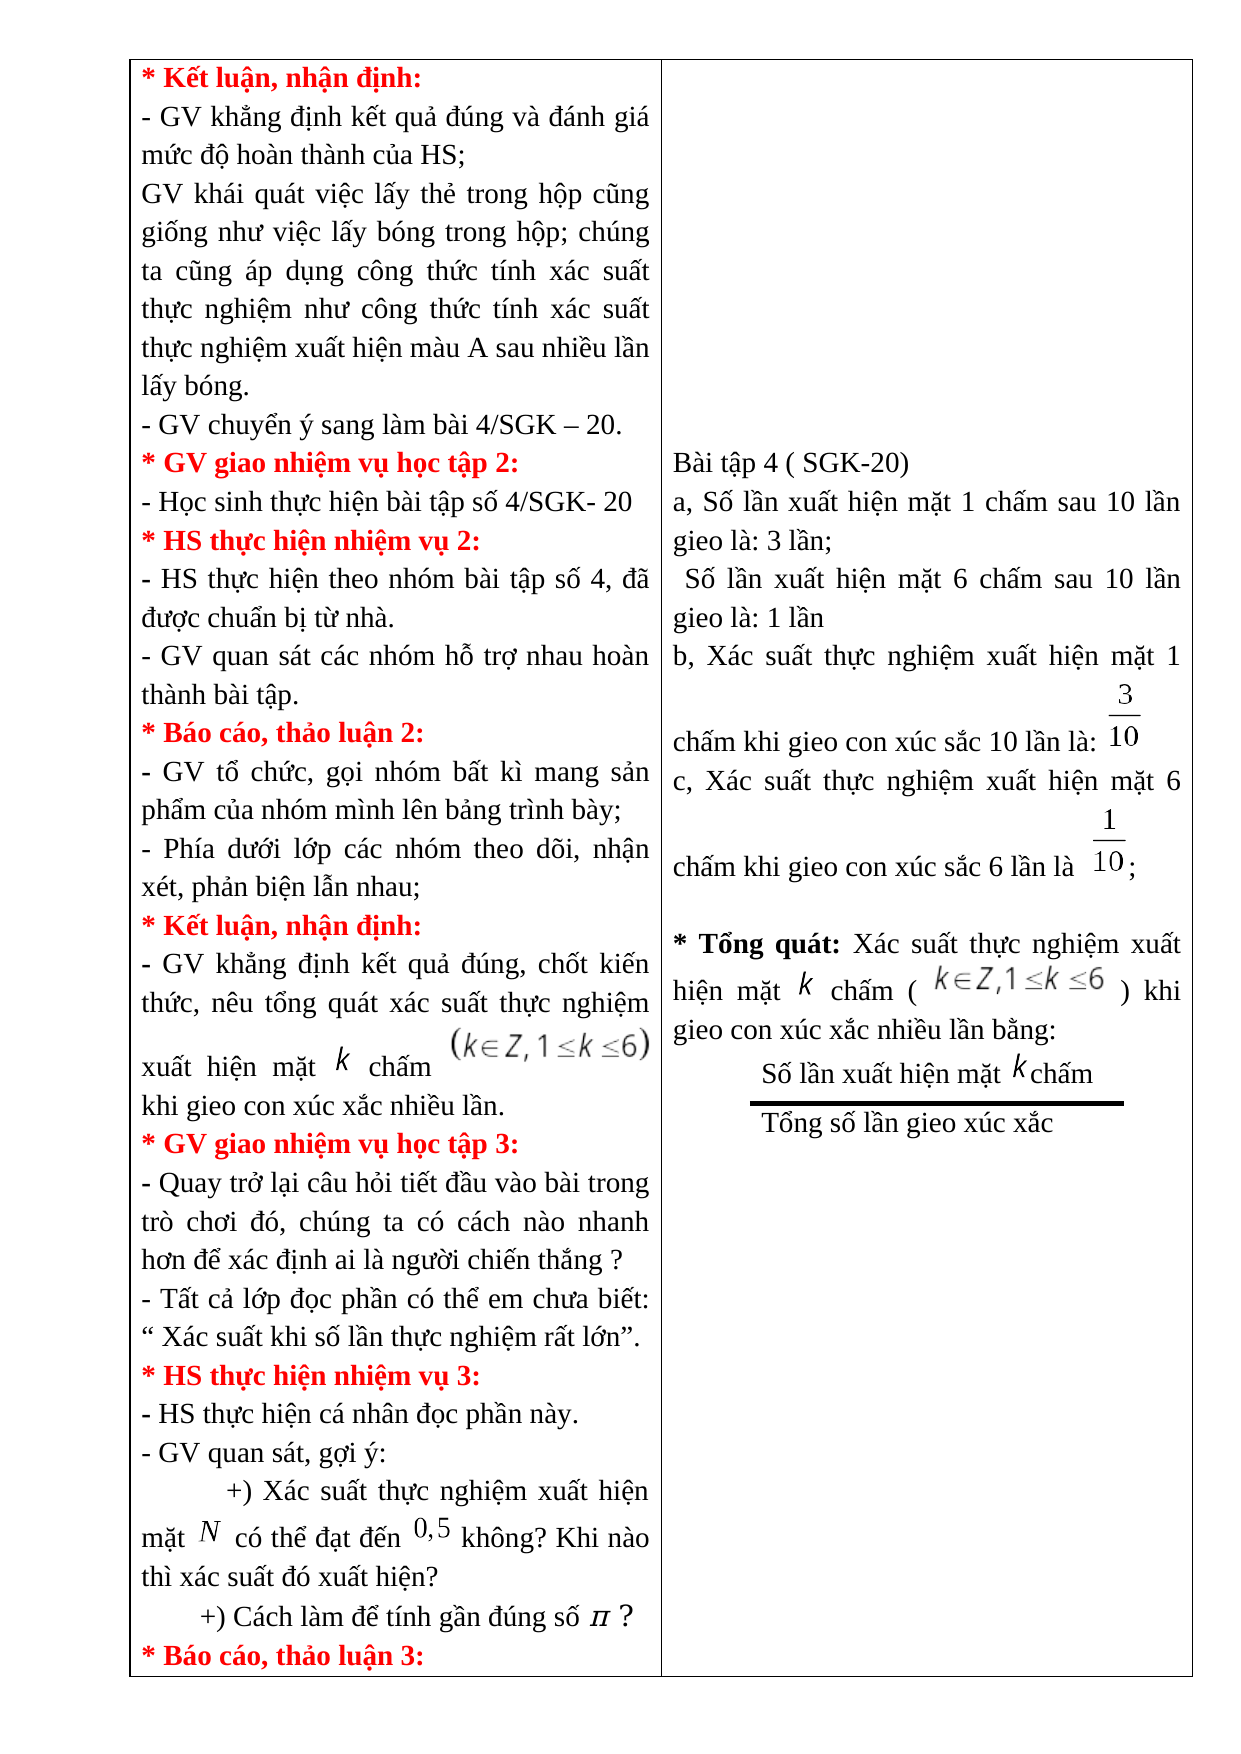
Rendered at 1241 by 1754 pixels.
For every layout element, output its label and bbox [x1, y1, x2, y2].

table_cell [662, 60, 1192, 1676]
table_cell [131, 60, 661, 1676]
